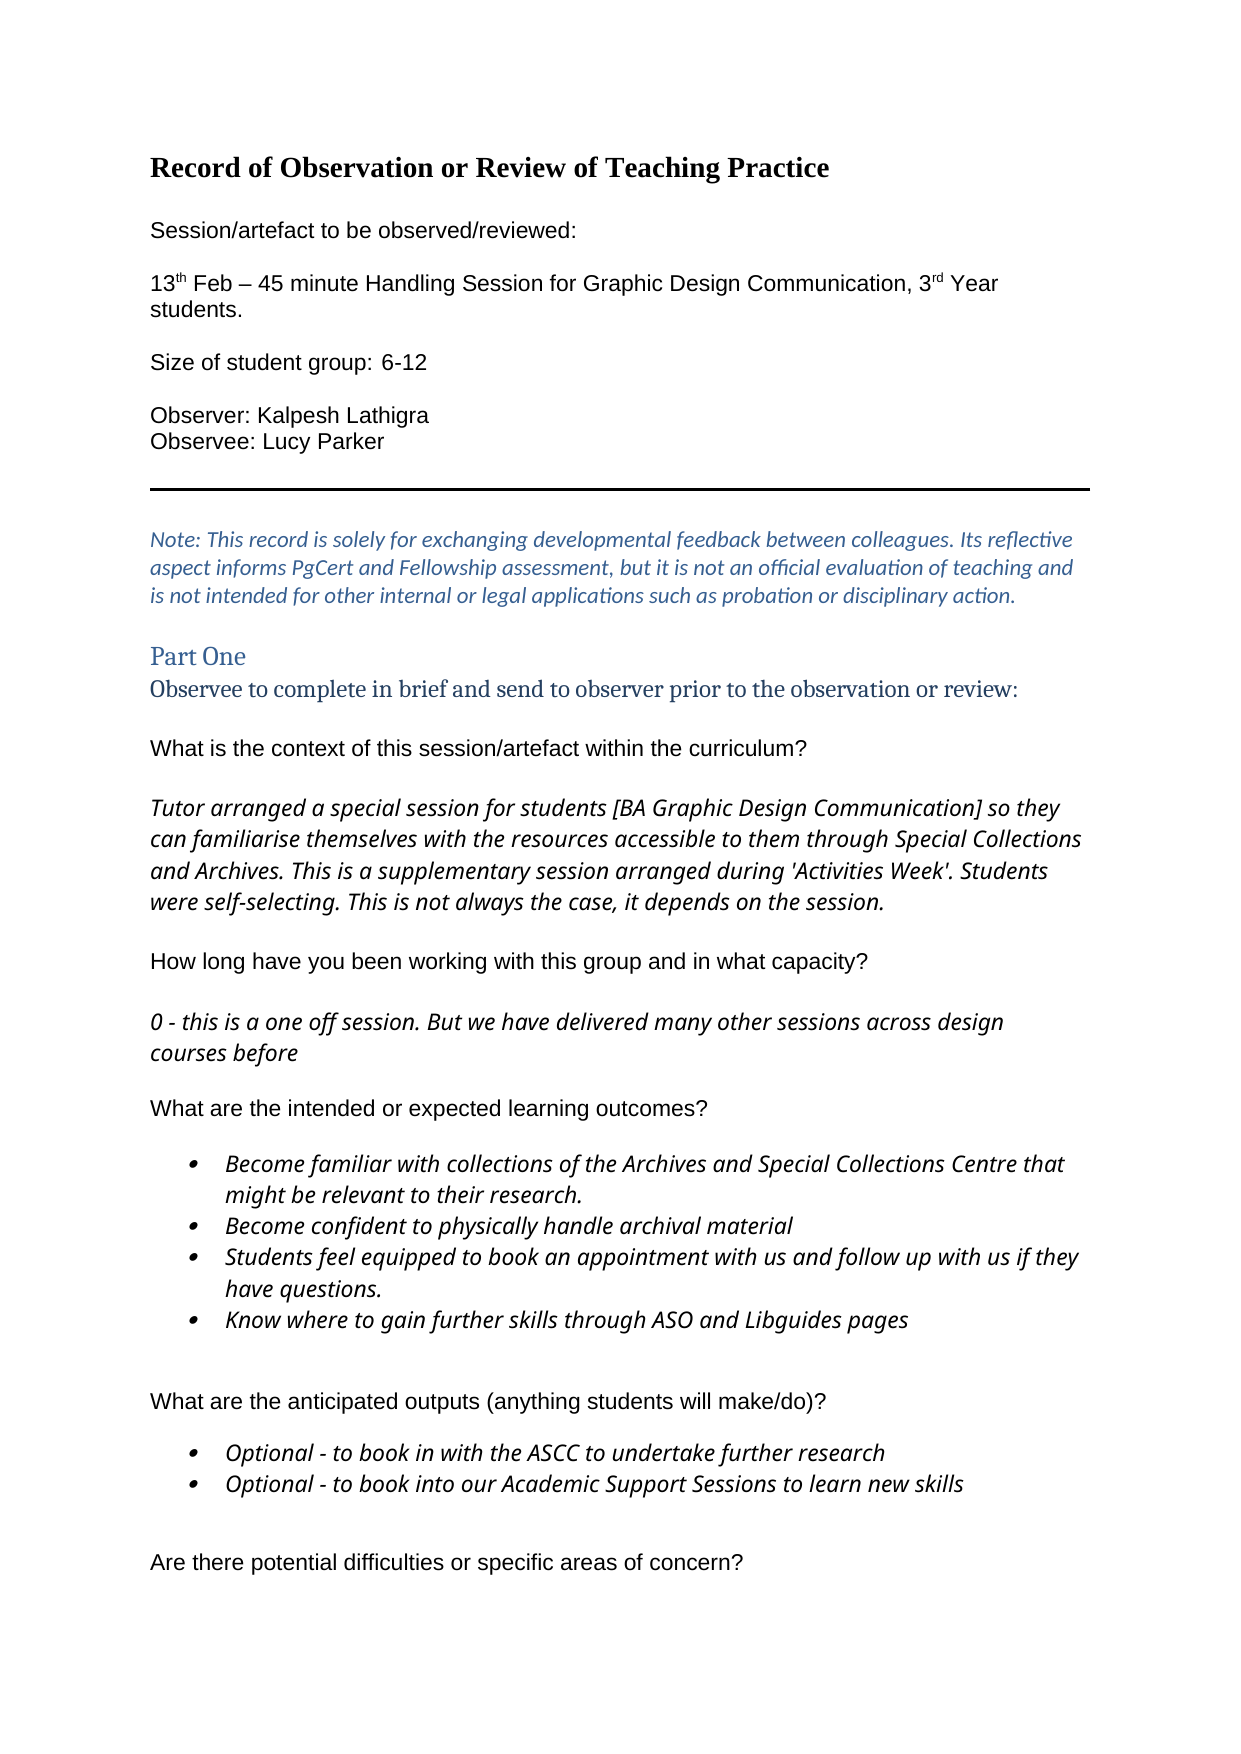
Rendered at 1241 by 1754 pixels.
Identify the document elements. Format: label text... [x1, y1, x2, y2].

text How long have you been working with this group and in what capacity? [150, 948, 1090, 975]
list Optional - to book into our Academic Support Sessions to learn new skills [187, 1468, 1090, 1499]
text Tutor arranged a special session for students [BA Graphic Design Communication] so they can familiarise themselves with the resources accessible to them through Special Collections and Archives. This is a supplementary session arranged during 'Activities Week'. Students were self-selecting. This is not always the case, it depends on the session. [150, 792, 1090, 917]
text Size of student group: 6-12 [150, 349, 1090, 375]
text Session/artefact to be observed/reviewed: [150, 217, 1090, 243]
text 0 - this is a one off session. But we have delivered many other sessions across design courses before [150, 1006, 1090, 1068]
text What are the anticipated outputs (anything students will make/do)? [150, 1388, 1090, 1414]
list Become familiar with collections of the Archives and Special Collections Centre that might be relevant to their research. [187, 1147, 1090, 1210]
subtitle Record of Observation or Review of Teaching Practice [150, 150, 1090, 183]
text What are the intended or expected learning outcomes? [150, 1095, 1090, 1121]
list Become confident to physically handle archival material [187, 1210, 1090, 1241]
text 13th Feb – 45 minute Handling Session for Graphic Design Communication, 3rd Year students. [150, 270, 1090, 322]
text Are there potential difficulties or specific areas of concern? [150, 1549, 1090, 1575]
text What is the context of this session/artefact within the curriculum? [150, 734, 1090, 761]
list Optional - to book in with the ASCC to undertake further research [187, 1437, 1090, 1468]
list Know where to gain further skills through ASO and Libguides pages [187, 1304, 1090, 1335]
text Part One Observee to complete in brief and send to observer prior to the observation or review: [150, 641, 1090, 703]
list Students feel equipped to book an appointment with us and follow up with us if they have questions. [187, 1241, 1090, 1304]
text Observee: Lucy Parker [150, 428, 1090, 454]
text Observer: Kalpesh Lathigra [150, 402, 1090, 428]
subtitle Note: This record is solely for exchanging developmental feedback between colleagues. Its reflective aspect informs PgCert and Fellowship assessment, but it is not an official evaluation of teaching and is not intended for other internal or legal applications such as probation or disciplinary action. [150, 525, 1090, 609]
